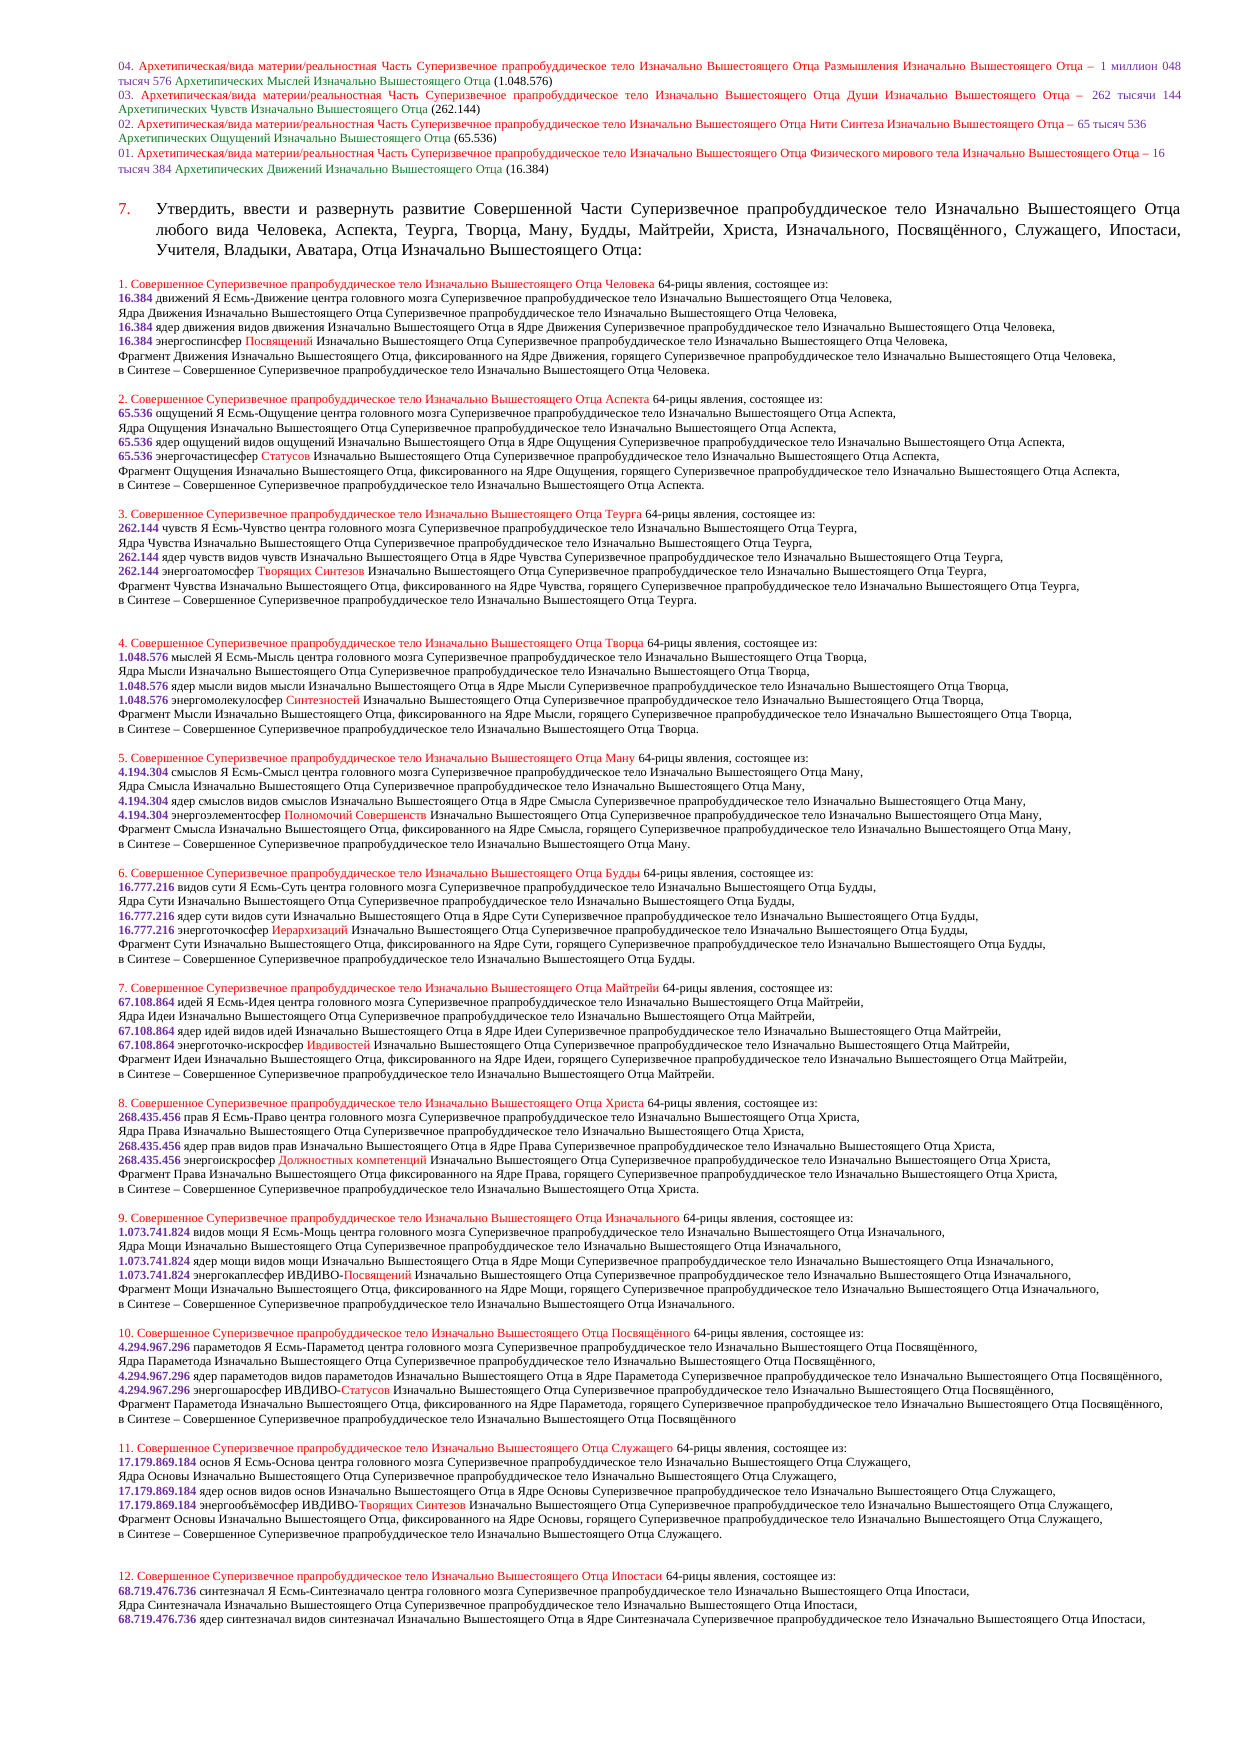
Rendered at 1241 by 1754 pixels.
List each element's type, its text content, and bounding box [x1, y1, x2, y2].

text 12. Совершенное Суперизвечное прапробуддическое тело Изначально Вышестоящего Отца Ипостаси 64-рицы явления, состоящее из: [118, 1569, 1181, 1583]
text 68.719.476.736 ядер синтезначал видов синтезначал Изначально Вышестоящего Отца в Ядре Синтезначала Суперизвечное прапробуддическое тело Изначально Вышестоящего Отца Ипостаси, [118, 1612, 1181, 1626]
text 1.048.576 энергомолекулосфер Синтезностей Изначально Вышестоящего Отца Суперизвечное прапробуддическое тело Изначально Вышестоящего Отца Творца, [118, 693, 1181, 707]
text в Синтезе – Совершенное Суперизвечное прапробуддическое тело Изначально Вышестоящего Отца Христа. [118, 1182, 1181, 1196]
text 1.073.741.824 энергокаплесфер ИВДИВО-Посвящений Изначально Вышестоящего Отца Суперизвечное прапробуддическое тело Изначально Вышестоящего Отца Изначального, [118, 1268, 1181, 1282]
text Фрагмент Смысла Изначально Вышестоящего Отца, фиксированного на Ядре Смысла, горящего Суперизвечное прапробуддическое тело Изначально Вышестоящего Отца Ману, [118, 822, 1181, 837]
text Фрагмент Основы Изначально Вышестоящего Отца, фиксированного на Ядре Основы, горящего Суперизвечное прапробуддическое тело Изначально Вышестоящего Отца Служащего, [118, 1512, 1181, 1527]
text Ядра Права Изначально Вышестоящего Отца Суперизвечное прапробуддическое тело Изначально Вышестоящего Отца Христа, [118, 1124, 1181, 1138]
text Фрагмент Параметода Изначально Вышестоящего Отца, фиксированного на Ядре Параметода, горящего Суперизвечное прапробуддическое тело Изначально Вышестоящего Отца Посвящённого, [118, 1397, 1181, 1412]
text Ядра Мощи Изначально Вышестоящего Отца Суперизвечное прапробуддическое тело Изначально Вышестоящего Отца Изначального, [118, 1239, 1181, 1253]
text Ядра Сути Изначально Вышестоящего Отца Суперизвечное прапробуддическое тело Изначально Вышестоящего Отца Будды, [118, 894, 1181, 908]
text 16.777.216 видов сути Я Есмь-Суть центра головного мозга Суперизвечное прапробуддическое тело Изначально Вышестоящего Отца Будды, [118, 880, 1181, 894]
text Ядра Смысла Изначально Вышестоящего Отца Суперизвечное прапробуддическое тело Изначально Вышестоящего Отца Ману, [118, 779, 1181, 793]
text в Синтезе – Совершенное Суперизвечное прапробуддическое тело Изначально Вышестоящего Отца Теурга. [118, 593, 1181, 607]
text Ядра Параметода Изначально Вышестоящего Отца Суперизвечное прапробуддическое тело Изначально Вышестоящего Отца Посвящённого, [118, 1354, 1181, 1368]
text Фрагмент Сути Изначально Вышестоящего Отца, фиксированного на Ядре Сути, горящего Суперизвечное прапробуддическое тело Изначально Вышестоящего Отца Будды, [118, 937, 1181, 952]
text Ядра Основы Изначально Вышестоящего Отца Суперизвечное прапробуддическое тело Изначально Вышестоящего Отца Служащего, [118, 1469, 1181, 1483]
text 02. Архетипическая/вида материи/реальностная Часть Суперизвечное прапробуддическое тело Изначально Вышестоящего Отца Нити Синтеза Изначально Вышестоящего Отца – 65 тысяч 536 Архетипических Ощущений Изначально Вышестоящего Отца (65.536) [118, 117, 1181, 145]
text 17.179.869.184 энергообъёмосфер ИВДИВО-Творящих Синтезов Изначально Вышестоящего Отца Суперизвечное прапробуддическое тело Изначально Вышестоящего Отца Служащего, [118, 1498, 1181, 1512]
text в Синтезе – Совершенное Суперизвечное прапробуддическое тело Изначально Вышестоящего Отца Аспекта. [118, 478, 1181, 492]
text в Синтезе – Совершенное Суперизвечное прапробуддическое тело Изначально Вышестоящего Отца Посвящённого [118, 1412, 1181, 1426]
text 262.144 ядер чувств видов чувств Изначально Вышестоящего Отца в Ядре Чувства Суперизвечное прапробуддическое тело Изначально Вышестоящего Отца Теурга, [118, 550, 1181, 564]
text 5. Совершенное Суперизвечное прапробуддическое тело Изначально Вышестоящего Отца Ману 64-рицы явления, состоящее из: [118, 750, 1181, 765]
text Ядра Мысли Изначально Вышестоящего Отца Суперизвечное прапробуддическое тело Изначально Вышестоящего Отца Творца, [118, 664, 1181, 678]
text в Синтезе – Совершенное Суперизвечное прапробуддическое тело Изначально Вышестоящего Отца Служащего. [118, 1527, 1181, 1541]
text 1.048.576 ядер мысли видов мысли Изначально Вышестоящего Отца в Ядре Мысли Суперизвечное прапробуддическое тело Изначально Вышестоящего Отца Творца, [118, 678, 1181, 693]
text Ядра Чувства Изначально Вышестоящего Отца Суперизвечное прапробуддическое тело Изначально Вышестоящего Отца Теурга, [118, 535, 1181, 550]
text 67.108.864 ядер идей видов идей Изначально Вышестоящего Отца в Ядре Идеи Суперизвечное прапробуддическое тело Изначально Вышестоящего Отца Майтрейи, [118, 1023, 1181, 1038]
text 16.384 движений Я Есмь-Движение центра головного мозга Суперизвечное прапробуддическое тело Изначально Вышестоящего Отца Человека, [118, 291, 1181, 305]
text 11. Совершенное Суперизвечное прапробуддическое тело Изначально Вышестоящего Отца Служащего 64-рицы явления, состоящее из: [118, 1440, 1181, 1455]
text 1.048.576 мыслей Я Есмь-Мысль центра головного мозга Суперизвечное прапробуддическое тело Изначально Вышестоящего Отца Творца, [118, 650, 1181, 664]
text 1.073.741.824 видов мощи Я Есмь-Мощь центра головного мозга Суперизвечное прапробуддическое тело Изначально Вышестоящего Отца Изначального, [118, 1225, 1181, 1239]
text Фрагмент Идеи Изначально Вышестоящего Отца, фиксированного на Ядре Идеи, горящего Суперизвечное прапробуддическое тело Изначально Вышестоящего Отца Майтрейи, [118, 1052, 1181, 1067]
text Фрагмент Мощи Изначально Вышестоящего Отца, фиксированного на Ядре Мощи, горящего Суперизвечное прапробуддическое тело Изначально Вышестоящего Отца Изначального, [118, 1282, 1181, 1297]
text 4.294.967.296 энергошаросфер ИВДИВО-Статусов Изначально Вышестоящего Отца Суперизвечное прапробуддическое тело Изначально Вышестоящего Отца Посвящённого, [118, 1383, 1181, 1397]
text 03. Архетипическая/вида материи/реальностная Часть Суперизвечное прапробуддическое тело Изначально Вышестоящего Отца Души Изначально Вышестоящего Отца – 262 тысячи 144 Архетипических Чувств Изначально Вышестоящего Отца (262.144) [118, 88, 1181, 117]
text 65.536 ядер ощущений видов ощущений Изначально Вышестоящего Отца в Ядре Ощущения Суперизвечное прапробуддическое тело Изначально Вышестоящего Отца Аспекта, [118, 435, 1181, 449]
text 17.179.869.184 ядер основ видов основ Изначально Вышестоящего Отца в Ядре Основы Суперизвечное прапробуддическое тело Изначально Вышестоящего Отца Служащего, [118, 1483, 1181, 1498]
text в Синтезе – Совершенное Суперизвечное прапробуддическое тело Изначально Вышестоящего Отца Майтрейи. [118, 1067, 1181, 1081]
text в Синтезе – Совершенное Суперизвечное прапробуддическое тело Изначально Вышестоящего Отца Ману. [118, 837, 1181, 851]
text Ядра Синтезначала Изначально Вышестоящего Отца Суперизвечное прапробуддическое тело Изначально Вышестоящего Отца Ипостаси, [118, 1598, 1181, 1612]
text 16.384 энергоспинсфер Посвящений Изначально Вышестоящего Отца Суперизвечное прапробуддическое тело Изначально Вышестоящего Отца Человека, [118, 334, 1181, 348]
text Ядра Ощущения Изначально Вышестоящего Отца Суперизвечное прапробуддическое тело Изначально Вышестоящего Отца Аспекта, [118, 420, 1181, 435]
text 67.108.864 идей Я Есмь-Идея центра головного мозга Суперизвечное прапробуддическое тело Изначально Вышестоящего Отца Майтрейи, [118, 995, 1181, 1009]
text 10. Совершенное Суперизвечное прапробуддическое тело Изначально Вышестоящего Отца Посвящённого 64-рицы явления, состоящее из: [118, 1325, 1181, 1340]
text 4.194.304 энергоэлементосфер Полномочий Совершенств Изначально Вышестоящего Отца Суперизвечное прапробуддическое тело Изначально Вышестоящего Отца Ману, [118, 808, 1181, 822]
text 4.194.304 ядер смыслов видов смыслов Изначально Вышестоящего Отца в Ядре Смысла Суперизвечное прапробуддическое тело Изначально Вышестоящего Отца Ману, [118, 793, 1181, 808]
text 16.777.216 ядер сути видов сути Изначально Вышестоящего Отца в Ядре Сути Суперизвечное прапробуддическое тело Изначально Вышестоящего Отца Будды, [118, 908, 1181, 923]
text 268.435.456 прав Я Есмь-Право центра головного мозга Суперизвечное прапробуддическое тело Изначально Вышестоящего Отца Христа, [118, 1110, 1181, 1124]
text в Синтезе – Совершенное Суперизвечное прапробуддическое тело Изначально Вышестоящего Отца Изначального. [118, 1297, 1181, 1311]
text 3. Совершенное Суперизвечное прапробуддическое тело Изначально Вышестоящего Отца Теурга 64-рицы явления, состоящее из: [118, 507, 1181, 521]
text 1.073.741.824 ядер мощи видов мощи Изначально Вышестоящего Отца в Ядре Мощи Суперизвечное прапробуддическое тело Изначально Вышестоящего Отца Изначального, [118, 1253, 1181, 1268]
text Фрагмент Движения Изначально Вышестоящего Отца, фиксированного на Ядре Движения, горящего Суперизвечное прапробуддическое тело Изначально Вышестоящего Отца Человека, [118, 348, 1181, 363]
list Утвердить, ввести и развернуть развитие Совершенной Части Суперизвечное прапробуддическое тело Изначально Вышестоящего Отца любого вида Человека, Аспекта, Теурга, Творца, Ману, Будды, Майтрейи, Христа, Изначального, Посвящённого, Служащего, Ипостаси, Учителя, Владыки, Аватара, Отца Изначально Вышестоящего Отца: [118, 199, 1181, 259]
text 17.179.869.184 основ Я Есмь-Основа центра головного мозга Суперизвечное прапробуддическое тело Изначально Вышестоящего Отца Служащего, [118, 1455, 1181, 1469]
text 2. Совершенное Суперизвечное прапробуддическое тело Изначально Вышестоящего Отца Аспекта 64-рицы явления, состоящее из: [118, 392, 1181, 406]
text Фрагмент Чувства Изначально Вышестоящего Отца, фиксированного на Ядре Чувства, горящего Суперизвечное прапробуддическое тело Изначально Вышестоящего Отца Теурга, [118, 578, 1181, 593]
text Фрагмент Ощущения Изначально Вышестоящего Отца, фиксированного на Ядре Ощущения, горящего Суперизвечное прапробуддическое тело Изначально Вышестоящего Отца Аспекта, [118, 463, 1181, 478]
text Ядра Идеи Изначально Вышестоящего Отца Суперизвечное прапробуддическое тело Изначально Вышестоящего Отца Майтрейи, [118, 1009, 1181, 1023]
text 16.777.216 энерготочкосфер Иерархизаций Изначально Вышестоящего Отца Суперизвечное прапробуддическое тело Изначально Вышестоящего Отца Будды, [118, 923, 1181, 937]
text 9. Совершенное Суперизвечное прапробуддическое тело Изначально Вышестоящего Отца Изначального 64-рицы явления, состоящее из: [118, 1210, 1181, 1225]
text 4. Совершенное Суперизвечное прапробуддическое тело Изначально Вышестоящего Отца Творца 64-рицы явления, состоящее из: [118, 635, 1181, 650]
text в Синтезе – Совершенное Суперизвечное прапробуддическое тело Изначально Вышестоящего Отца Человека. [118, 363, 1181, 377]
text 16.384 ядер движения видов движения Изначально Вышестоящего Отца в Ядре Движения Суперизвечное прапробуддическое тело Изначально Вышестоящего Отца Человека, [118, 320, 1181, 334]
text в Синтезе – Совершенное Суперизвечное прапробуддическое тело Изначально Вышестоящего Отца Будды. [118, 952, 1181, 966]
text 4.194.304 смыслов Я Есмь-Смысл центра головного мозга Суперизвечное прапробуддическое тело Изначально Вышестоящего Отца Ману, [118, 765, 1181, 779]
text 65.536 энергочастицесфер Статусов Изначально Вышестоящего Отца Суперизвечное прапробуддическое тело Изначально Вышестоящего Отца Аспекта, [118, 449, 1181, 463]
text 7. Совершенное Суперизвечное прапробуддическое тело Изначально Вышестоящего Отца Майтрейи 64-рицы явления, состоящее из: [118, 980, 1181, 995]
text в Синтезе – Совершенное Суперизвечное прапробуддическое тело Изначально Вышестоящего Отца Творца. [118, 722, 1181, 736]
text 8. Совершенное Суперизвечное прапробуддическое тело Изначально Вышестоящего Отца Христа 64-рицы явления, состоящее из: [118, 1095, 1181, 1110]
text 68.719.476.736 синтезначал Я Есмь-Синтезначало центра головного мозга Суперизвечное прапробуддическое тело Изначально Вышестоящего Отца Ипостаси, [118, 1583, 1181, 1598]
text Фрагмент Права Изначально Вышестоящего Отца фиксированного на Ядре Права, горящего Суперизвечное прапробуддическое тело Изначально Вышестоящего Отца Христа, [118, 1167, 1181, 1182]
text 268.435.456 ядер прав видов прав Изначально Вышестоящего Отца в Ядре Права Суперизвечное прапробуддическое тело Изначально Вышестоящего Отца Христа, [118, 1138, 1181, 1153]
text 04. Архетипическая/вида материи/реальностная Часть Суперизвечное прапробуддическое тело Изначально Вышестоящего Отца Размышления Изначально Вышестоящего Отца – 1 миллион 048 тысяч 576 Архетипических Мыслей Изначально Вышестоящего Отца (1.048.576) [118, 59, 1181, 88]
text 4.294.967.296 параметодов Я Есмь-Параметод центра головного мозга Суперизвечное прапробуддическое тело Изначально Вышестоящего Отца Посвящённого, [118, 1340, 1181, 1354]
text 65.536 ощущений Я Есмь-Ощущение центра головного мозга Суперизвечное прапробуддическое тело Изначально Вышестоящего Отца Аспекта, [118, 406, 1181, 420]
text Ядра Движения Изначально Вышестоящего Отца Суперизвечное прапробуддическое тело Изначально Вышестоящего Отца Человека, [118, 305, 1181, 320]
text 262.144 чувств Я Есмь-Чувство центра головного мозга Суперизвечное прапробуддическое тело Изначально Вышестоящего Отца Теурга, [118, 521, 1181, 535]
text 01. Архетипическая/вида материи/реальностная Часть Суперизвечное прапробуддическое тело Изначально Вышестоящего Отца Физического мирового тела Изначально Вышестоящего Отца – 16 тысяч 384 Архетипических Движений Изначально Вышестоящего Отца (16.384) [118, 145, 1181, 176]
text 268.435.456 энергоискросфер Должностных компетенций Изначально Вышестоящего Отца Суперизвечное прапробуддическое тело Изначально Вышестоящего Отца Христа, [118, 1153, 1181, 1167]
text 262.144 энергоатомосфер Творящих Синтезов Изначально Вышестоящего Отца Суперизвечное прапробуддическое тело Изначально Вышестоящего Отца Теурга, [118, 564, 1181, 578]
text 67.108.864 энерготочко-искросфер Ивдивостей Изначально Вышестоящего Отца Суперизвечное прапробуддическое тело Изначально Вышестоящего Отца Майтрейи, [118, 1038, 1181, 1052]
text 6. Совершенное Суперизвечное прапробуддическое тело Изначально Вышестоящего Отца Будды 64-рицы явления, состоящее из: [118, 865, 1181, 880]
text Фрагмент Мысли Изначально Вышестоящего Отца, фиксированного на Ядре Мысли, горящего Суперизвечное прапробуддическое тело Изначально Вышестоящего Отца Творца, [118, 707, 1181, 722]
text 1. Совершенное Суперизвечное прапробуддическое тело Изначально Вышестоящего Отца Человека 64-рицы явления, состоящее из: [118, 277, 1181, 291]
text 4.294.967.296 ядер параметодов видов параметодов Изначально Вышестоящего Отца в Ядре Параметода Суперизвечное прапробуддическое тело Изначально Вышестоящего Отца Посвящённого, [118, 1368, 1181, 1383]
